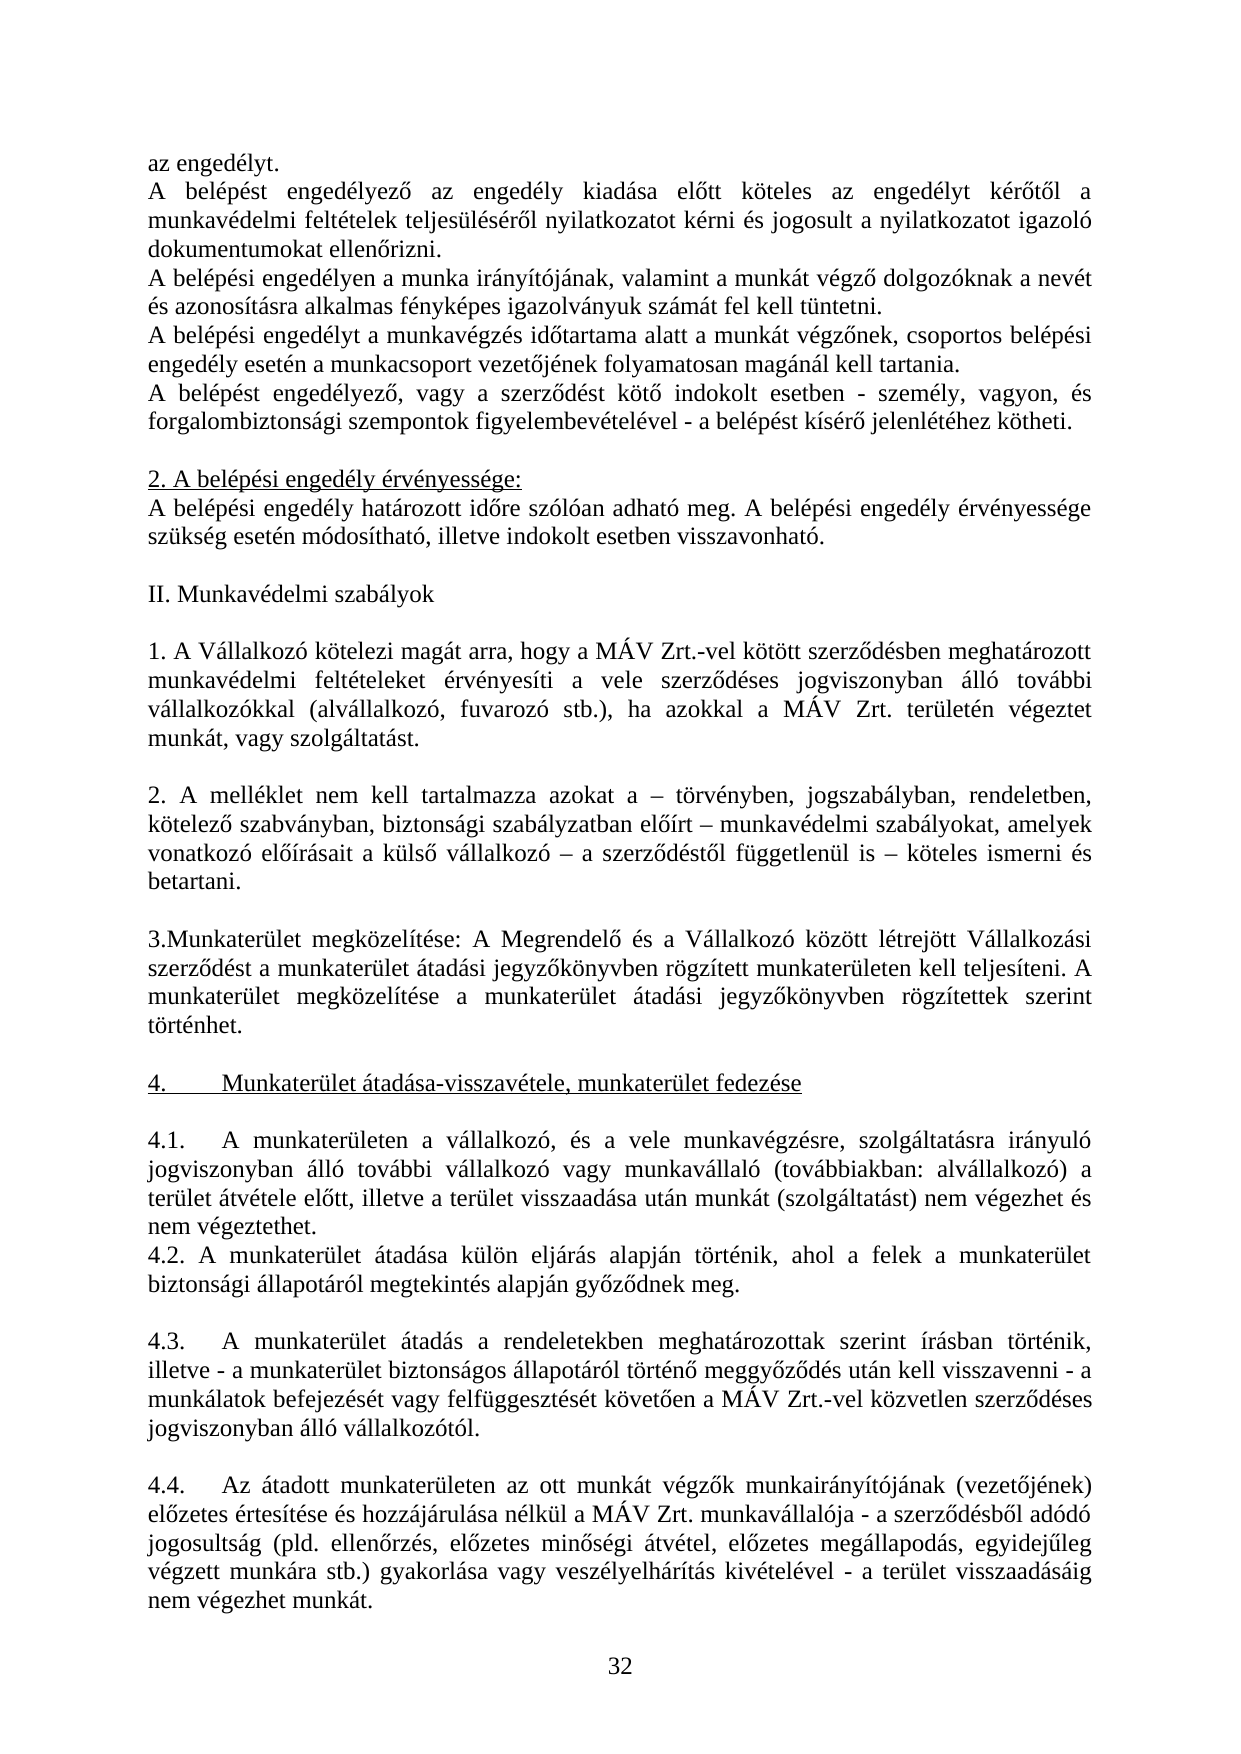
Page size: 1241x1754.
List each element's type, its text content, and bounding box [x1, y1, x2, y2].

text A belépési engedély határozott időre szólóan adható meg. A belépési engedély érvényessége szükség esetén módosítható, illetve indokolt esetben visszavonható. [148, 493, 1093, 550]
text 4. Munkaterület átadása-visszavétele, munkaterület fedezése [148, 1068, 1093, 1096]
text A belépést engedélyező, vagy a szerződést kötő indokolt esetben - személy, vagyon, és forgalombiztonsági szempontok figyelembevételével - a belépést kísérő jelenlétéhez kötheti. [148, 378, 1093, 435]
text A belépési engedélyen a munka irányítójának, valamint a munkát végző dolgozóknak a nevét és azonosításra alkalmas fényképes igazolványuk számát fel kell tüntetni. [148, 263, 1093, 320]
text 4.1. A munkaterületen a vállalkozó, és a vele munkavégzésre, szolgáltatásra irányuló jogviszonyban álló további vállalkozó vagy munkavállaló (továbbiakban: alvállalkozó) a terület átvétele előtt, illetve a terület visszaadása után munkát (szolgáltatást) nem végezhet és nem végeztethet. [148, 1125, 1093, 1240]
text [148, 148, 1093, 176]
text II. Munkavédelmi szabályok [148, 579, 1093, 608]
text 4.3. A munkaterület átadás a rendeletekben meghatározottak szerint írásban történik, illetve - a munkaterület biztonságos állapotáról történő meggyőződés után kell visszavenni - a munkálatok befejezését vagy felfüggesztését követően a MÁV Zrt.-vel közvetlen szerződéses jogviszonyban álló vállalkozótól. [148, 1326, 1093, 1441]
text A belépési engedélyt a munkavégzés időtartama alatt a munkát végzőnek, csoportos belépési engedély esetén a munkacsoport vezetőjének folyamatosan magánál kell tartania. [148, 320, 1093, 378]
text 4.2. A munkaterület átadása külön eljárás alapján történik, ahol a felek a munkaterület biztonsági állapotáról megtekintés alapján győződnek meg. [148, 1240, 1093, 1298]
text 3.Munkaterület megközelítése: A Megrendelő és a Vállalkozó között létrejött Vállalkozási szerződést a munkaterület átadási jegyzőkönyvben rögzített munkaterületen kell teljesíteni. A munkaterület megközelítése a munkaterület átadási jegyzőkönyvben rögzítettek szerint történhet. [148, 924, 1093, 1039]
text melléklet nem kell tartalmazza azokat a – törvényben, jogszabályban, rendeletben, kötelező szabványban, biztonsági szabályzatban előírt – munkavédelmi szabályokat, amelyek vonatkozó előírásait a külső vállalkozó – a szerződéstől függetlenül is – köteles ismerni és betartani. [148, 780, 1093, 895]
text belépési engedély érvényessége: [148, 464, 1093, 493]
text A belépést engedélyező az engedély kiadása előtt köteles az engedélyt kérőtől a munkavédelmi feltételek teljesüléséről nyilatkozatot kérni és jogosult a nyilatkozatot igazoló dokumentumokat ellenőrizni. [148, 176, 1093, 263]
text 4.4. Az átadott munkaterületen az ott munkát végzők munkairányítójának (vezetőjének) előzetes értesítése és hozzájárulása nélkül a MÁV Zrt. munkavállalója - a szerződésből adódó jogosultság (pld. ellenőrzés, előzetes minőségi átvétel, előzetes megállapodás, egyidejűleg végzett munkára stb.) gyakorlása vagy veszélyelhárítás kivételével - a terület visszaadásáig nem végezhet munkát. [148, 1470, 1093, 1614]
text Vállalkozó kötelezi magát arra, hogy a MÁV Zrt.-vel kötött szerződésben meghatározott munkavédelmi feltételeket érvényesíti a vele szerződéses jogviszonyban álló további vállalkozókkal (alvállalkozó, fuvarozó stb.), ha azokkal a MÁV Zrt. területén végeztet munkát, vagy szolgáltatást. [148, 636, 1093, 751]
